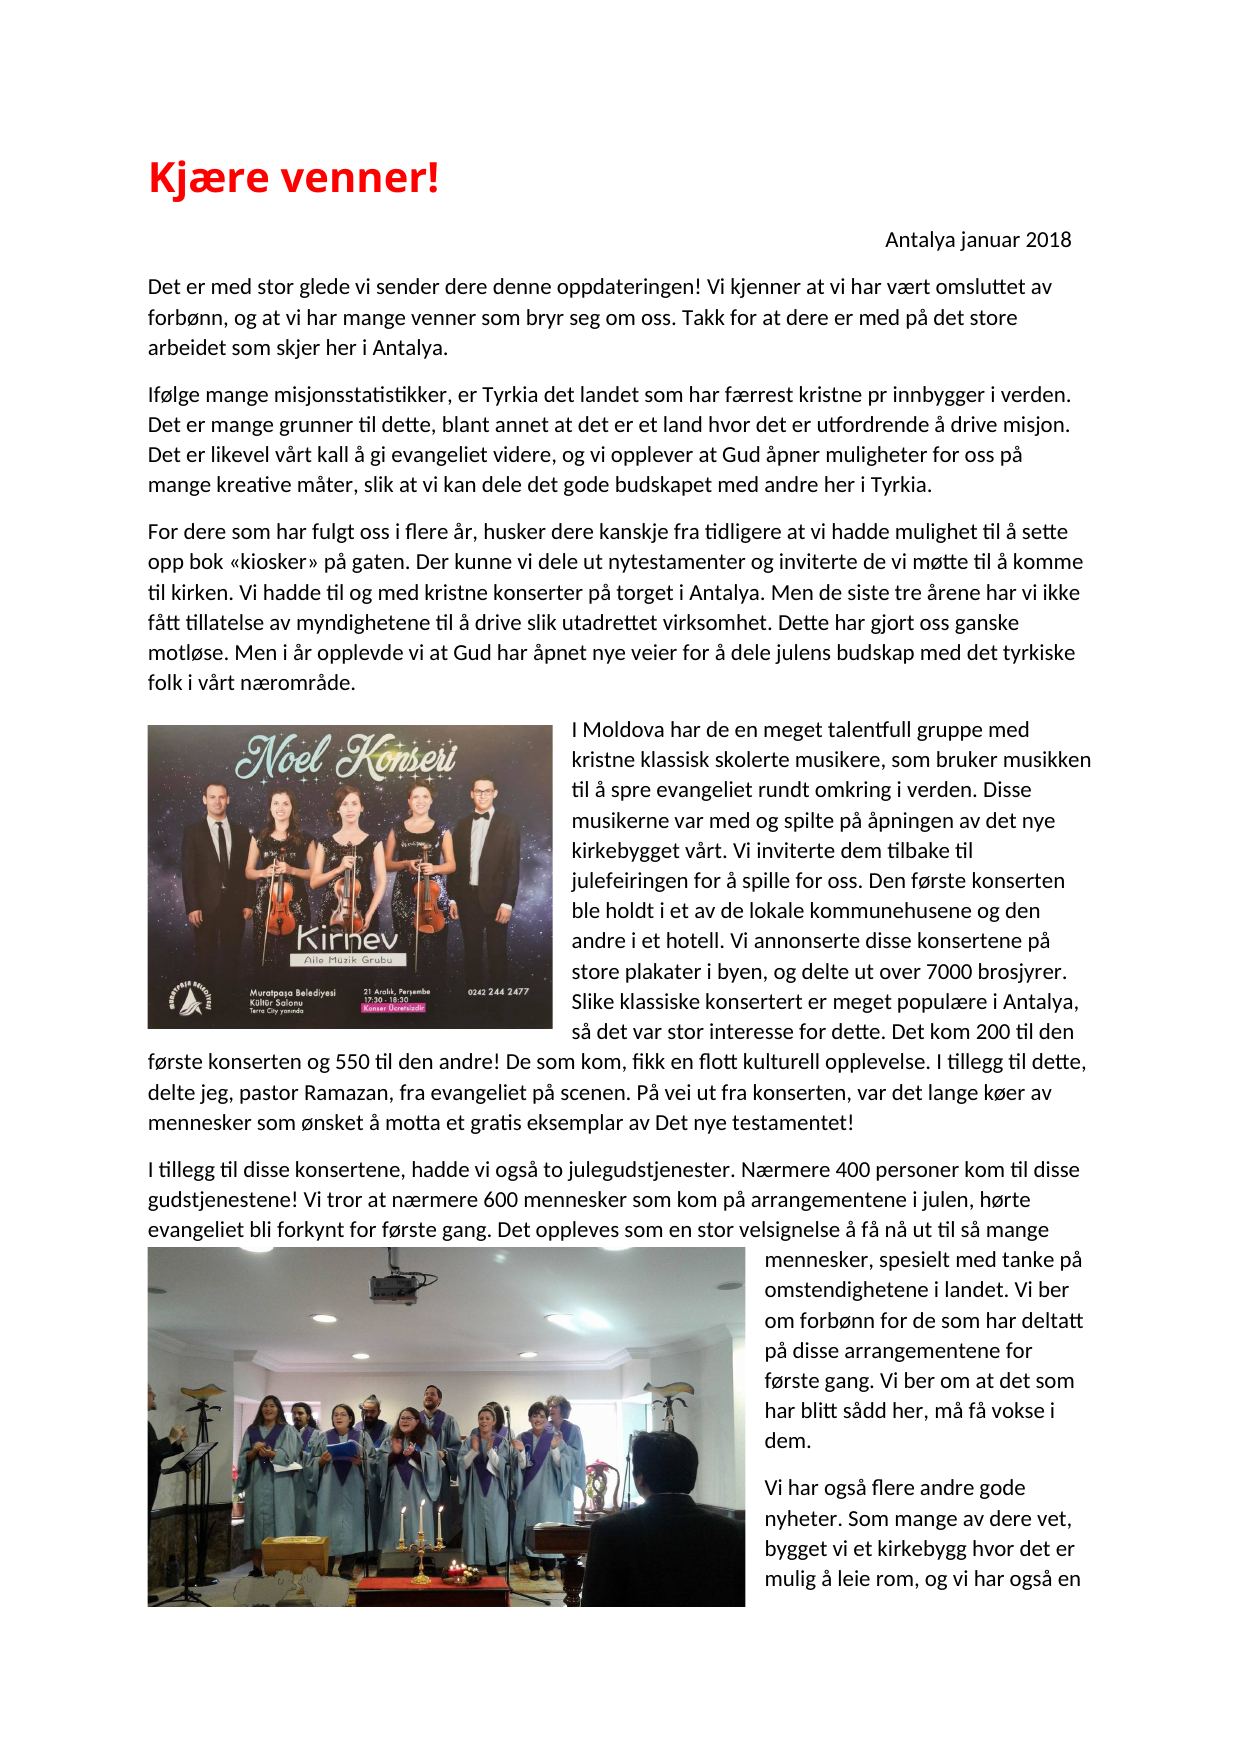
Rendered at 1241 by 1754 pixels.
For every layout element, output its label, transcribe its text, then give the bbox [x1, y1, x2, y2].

text I tillegg til disse konsertene, hadde vi også to julegudstjenester. Nærmere 400 personer kom til disse gudstjenestene! Vi tror at nærmere 600 mennesker som kom på arrangementene i julen, hørte evangeliet bli forkynt for første gang. Det oppleves som en stor velsignelse å få nå ut til så mange mennesker, spesielt med tanke på omstendighetene i landet. Vi ber om forbønn for de som har deltatt på disse arrangementene for første gang. Vi ber om at det som har blitt sådd her, må få vokse i dem. [148, 1155, 1093, 1454]
text Ifølge mange misjonsstatistikker, er Tyrkia det landet som har færrest kristne pr innbygger i verden. Det er mange grunner til dette, blant annet at det er et land hvor det er utfordrende å drive misjon. Det er likevel vårt kall å gi evangeliet videre, og vi opplever at Gud åpner muligheter for oss på mange kreative måter, slik at vi kan dele det gode budskapet med andre her i Tyrkia. [148, 380, 1093, 498]
text For dere som har fulgt oss i flere år, husker dere kanskje fra tidligere at vi hadde mulighet til å sette opp bok «kiosker» på gaten. Der kunne vi dele ut nytestamenter og inviterte de vi møtte til å komme til kirken. Vi hadde til og med kristne konserter på torget i Antalya. Men de siste tre årene har vi ikke fått tillatelse av myndighetene til å drive slik utadrettet virksomhet. Dette har gjort oss ganske motløse. Men i år opplevde vi at Gud har åpnet nye veier for å dele julens budskap med det tyrkiske folk i vårt nærområde. [148, 517, 1093, 696]
picture [147, 1247, 746, 1607]
picture [147, 725, 553, 1029]
text Antalya januar 2018 [811, 226, 1093, 253]
text Kjære venner! [148, 148, 1093, 204]
text Det er med stor glede vi sender dere denne oppdateringen! Vi kjenner at vi har vært omsluttet av forbønn, og at vi har mange venner som bryr seg om oss. Takk for at dere er med på det store arbeidet som skjer her i Antalya. [148, 272, 1093, 361]
